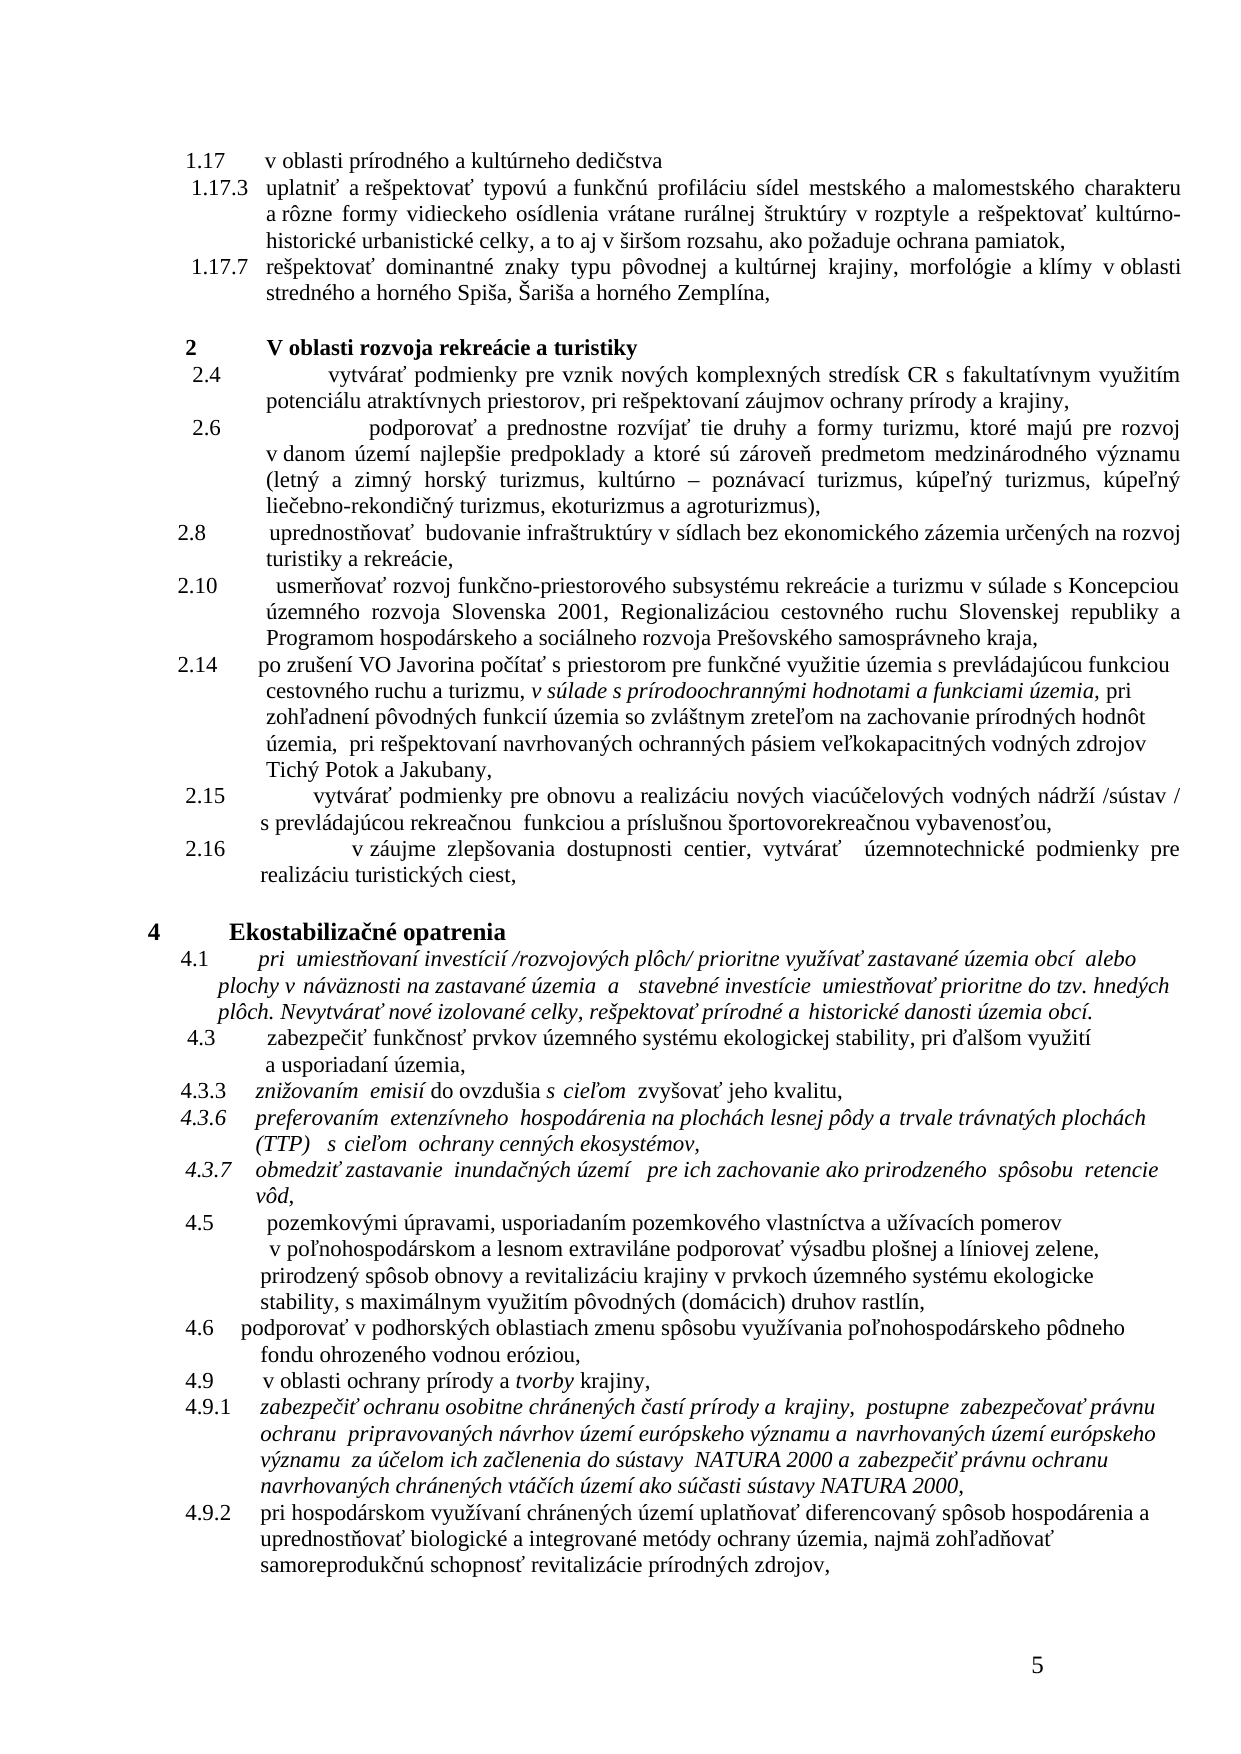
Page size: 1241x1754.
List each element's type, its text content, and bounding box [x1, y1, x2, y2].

list rešpektovať dominantné znaky typu pôvodnej a kultúrnej krajiny, morfológie a klímy v oblasti stredného a horného Spiša, Šariša a horného Zemplína, [191, 253, 1181, 306]
list podporovať v podhorských oblastiach zmenu spôsobu využívania poľnohospodárskeho pôdneho fondu ohrozeného vodnou eróziou, [185, 1314, 1181, 1367]
subtitle Ekostabilizačné opatrenia [148, 917, 1181, 945]
list pozemkovými úpravami, usporiadaním pozemkového vlastníctva a užívacích pomerov [185, 1209, 1181, 1235]
list v oblasti prírodného a kultúrneho dedičstva [185, 148, 1181, 174]
list podporovať a prednostne rozvíjať tie druhy a formy turizmu, ktoré majú pre rozvoj v danom území najlepšie predpoklady a ktoré sú zároveň predmetom medzinárodného významu (letný a zimný horský turizmus, kultúrno – poznávací turizmus, kúpeľný turizmus, kúpeľný liečebno-rekondičný turizmus, ekoturizmus a agroturizmus), [192, 413, 1181, 519]
list usmerňovať rozvoj funkčno-priestorového subsystému rekreácie a turizmu v súlade s Koncepciou územného rozvoja Slovenska 2001, Regionalizáciou cestovného ruchu Slovenskej republiky a Programom hospodárskeho a sociálneho rozvoja Prešovského samosprávneho kraja, [177, 572, 1181, 651]
text v poľnohospodárskom a lesnom extraviláne podporovať výsadbu plošnej a líniovej zelene, prirodzený spôsob obnovy a revitalizáciu krajiny v prvkoch územného systému ekologicke stability, s maximálnym využitím pôvodných (domácich) druhov rastlín, [183, 1235, 1181, 1314]
list uplatniť a rešpektovať typovú a funkčnú profiláciu sídel mestského a malomestského charakteru a rôzne formy vidieckeho osídlenia vrátane rurálnej štruktúry v rozptyle a rešpektovať kultúrno-historické urbanistické celky, a to aj v širšom rozsahu, ako požaduje ochrana pamiatok, [191, 174, 1181, 253]
list v záujme zlepšovania dostupnosti centier, vytvárať územnotechnické podmienky pre realizáciu turistických ciest, [185, 835, 1181, 888]
list zabezpečiť ochranu osobitne chránených častí prírody a krajiny, postupne zabezpečovať právnu ochranu pripravovaných návrhov území európskeho významu a navrhovaných území európskeho významu za účelom ich začlenenia do sústavy NATURA 2000 a zabezpečiť právnu ochranu navrhovaných chránených vtáčích území ako súčasti sústavy NATURA 2000, [185, 1393, 1181, 1499]
list pri hospodárskom využívaní chránených území uplatňovať diferencovaný spôsob hospodárenia a uprednostňovať biologické a integrované metódy ochrany územia, najmä zohľadňovať samoreprodukčnú schopnosť revitalizácie prírodných zdrojov, [185, 1499, 1181, 1578]
text a usporiadaní územia, [185, 1051, 1181, 1077]
list v oblasti ochrany prírody a tvorby krajiny, [185, 1367, 1181, 1393]
list pri umiestňovaní investícií /rozvojových plôch/ prioritne využívať zastavané územia obcí alebo plochy v náväznosti na zastavané územia a stavebné investície umiestňovať prioritne do tzv. hnedých plôch. Nevytvárať nové izolované celky, rešpektovať prírodné a historické danosti územia obcí. [180, 945, 1181, 1024]
list po zrušení VO Javorina počítať s priestorom pre funkčné využitie územia s prevládajúcou funkciou cestovného ruchu a turizmu, v súlade s prírodoochrannými hodnotami a funkciami územia, pri zohľadnení pôvodných funkcií územia so zvláštnym zreteľom na zachovanie prírodných hodnôt územia, pri rešpektovaní navrhovaných ochranných pásiem veľkokapacitných vodných zdrojov Tichý Potok a Jakubany, [177, 651, 1181, 782]
list obmedziť zastavanie inundačných území pre ich zachovanie ako prirodzeného spôsobu retencie vôd, [185, 1156, 1181, 1209]
list uprednostňovať budovanie infraštruktúry v sídlach bez ekonomického zázemia určených na rozvoj turistiky a rekreácie, [177, 519, 1181, 572]
subtitle V oblasti rozvoja rekreácie a turistiky [185, 334, 1181, 361]
text 4.3 zabezpečiť funkčnosť prvkov územného systému ekologickej stability, pri ďalšom využití [164, 1024, 1181, 1051]
list vytvárať podmienky pre vznik nových komplexných stredísk CR s fakultatívnym využitím potenciálu atraktívnych priestorov, pri rešpektovaní záujmov ochrany prírody a krajiny, [192, 361, 1181, 413]
list preferovaním extenzívneho hospodárenia na plochách lesnej pôdy a trvale trávnatých plochách (TTP) s cieľom ochrany cenných ekosystémov, [180, 1103, 1181, 1156]
list vytvárať podmienky pre obnovu a realizáciu nových viacúčelových vodných nádrží /sústav / s prevládajúcou rekreačnou funkciou a príslušnou športovorekreačnou vybavenosťou, [185, 782, 1181, 835]
list znižovaním emisií do ovzdušia s cieľom zvyšovať jeho kvalitu, [180, 1077, 1181, 1103]
